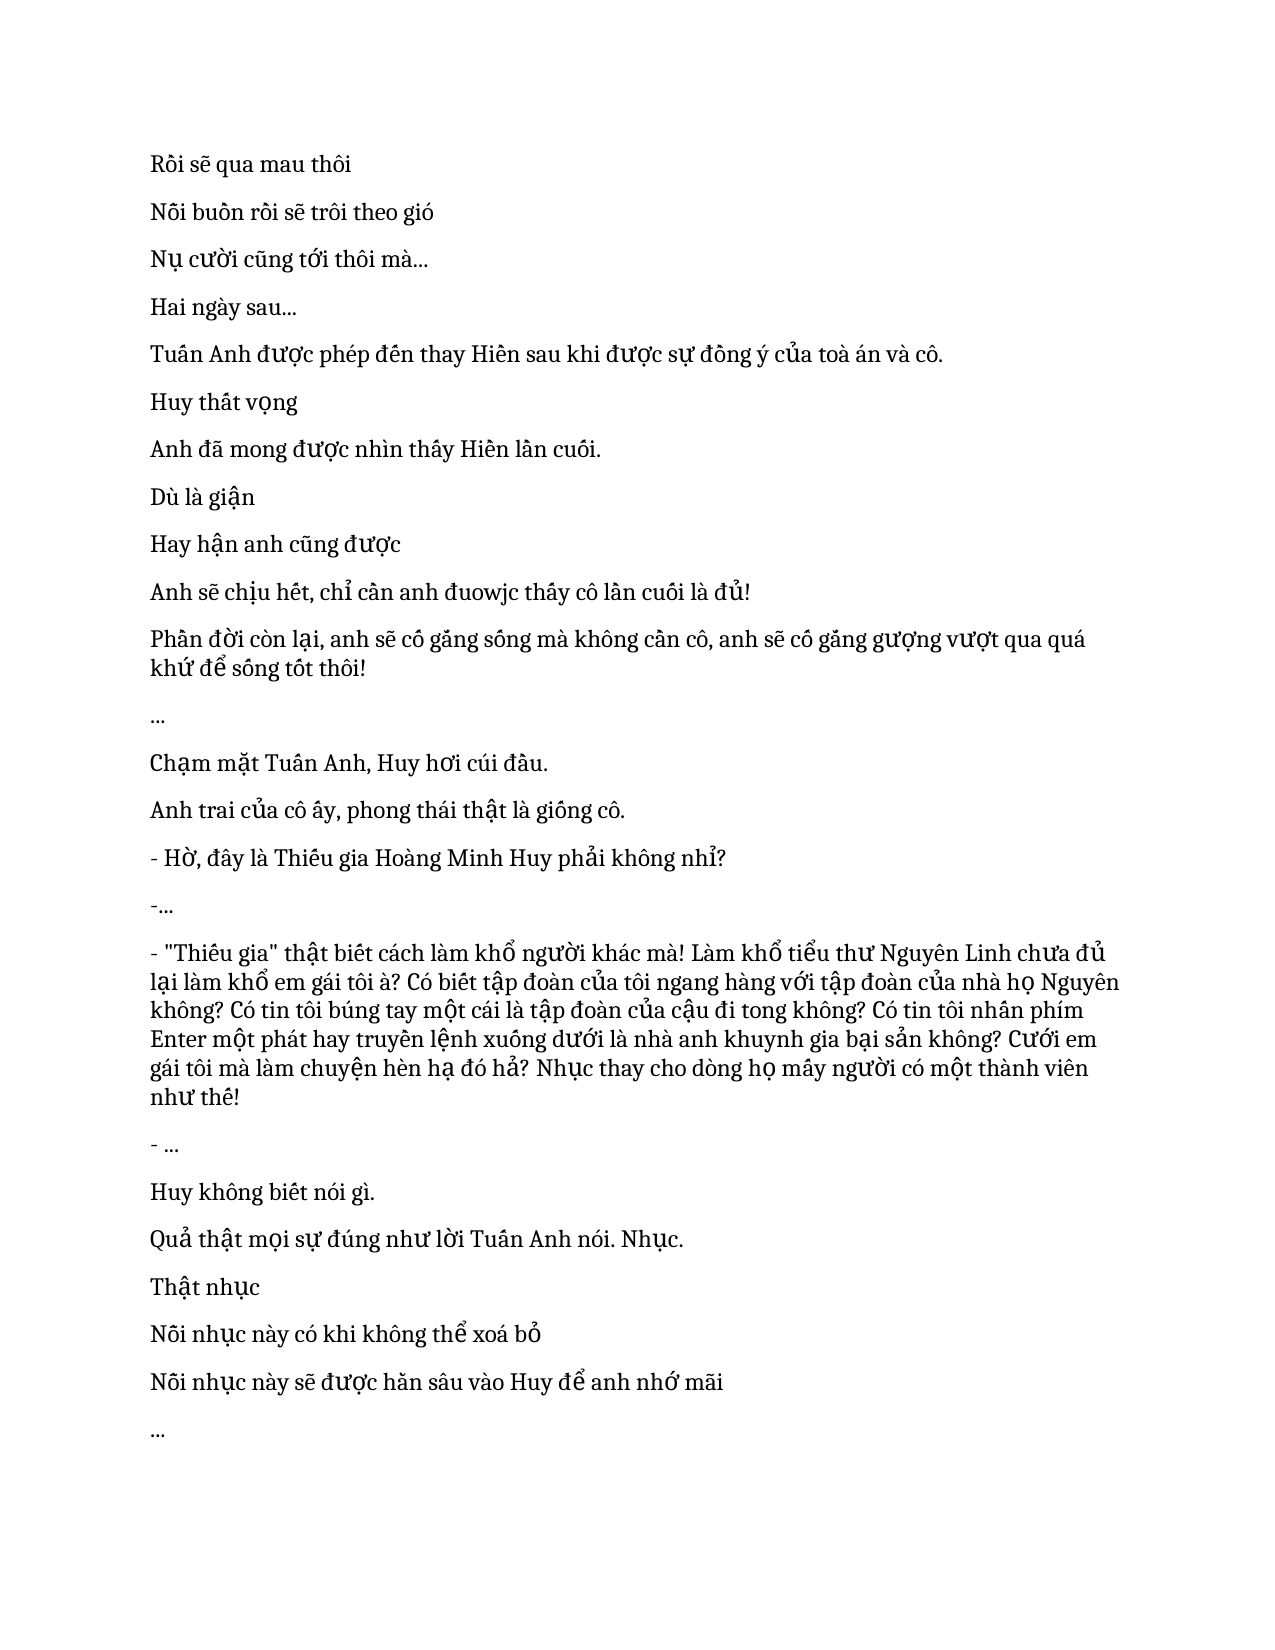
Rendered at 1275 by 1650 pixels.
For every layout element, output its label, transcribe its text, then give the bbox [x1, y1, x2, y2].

text Phần đời còn lại, anh sẽ cố gắng sống mà không cần cô, anh sẽ cố gắng gượng vượt qua quá khứ để sống tốt thôi! [150, 625, 1125, 682]
text - "Thiếu gia" thật biết cách làm khổ người khác mà! Làm khổ tiểu thư Nguyên Linh chưa đủ lại làm khổ em gái tôi à? Có biết tập đoàn của tôi ngang hàng với tập đoàn của nhà họ Nguyên không? Có tin tôi búng tay một cái là tập đoàn của cậu đi tong không? Có tin tôi nhấn phím Enter một phát hay truyền lệnh xuống dưới là nhà anh khuynh gia bại sản không? Cưới em gái tôi mà làm chuyện hèn hạ đó hả? Nhục thay cho dòng họ mấy người có một thành viên như thế! [150, 939, 1125, 1111]
text Huy thất vọng [150, 387, 1125, 416]
text Quả thật mọi sự đúng như lời Tuấn Anh nói. Nhục. [150, 1225, 1125, 1254]
text Hai ngày sau... [150, 292, 1125, 321]
text -... [150, 891, 1125, 920]
text Rồi sẽ qua mau thôi [150, 150, 1125, 179]
text Nỗi buồn rồi sẽ trôi theo gió [150, 197, 1125, 226]
text Nụ cười cũng tới thôi mà... [150, 245, 1125, 274]
text Anh đã mong được nhìn thấy Hiền lần cuối. [150, 435, 1125, 464]
text Tuấn Anh được phép đến thay Hiền sau khi được sự đồng ý của toà án và cô. [150, 340, 1125, 369]
text Hay hận anh cũng được [150, 530, 1125, 559]
text Chạm mặt Tuấn Anh, Huy hơi cúi đầu. [150, 749, 1125, 777]
text Nỗi nhục này sẽ được hằn sâu vào Huy để anh nhớ mãi [150, 1367, 1125, 1396]
text Anh trai của cô ấy, phong thái thật là giống cô. [150, 796, 1125, 825]
text Huy không biết nói gì. [150, 1177, 1125, 1206]
text Anh sẽ chịu hết, chỉ cần anh đuowjc thấy cô lần cuối là đủ! [150, 577, 1125, 606]
text Dù là giận [150, 482, 1125, 511]
text ... [150, 1415, 1125, 1444]
text ... [150, 701, 1125, 730]
text Thật nhục [150, 1272, 1125, 1301]
text Nỗi nhục này có khi không thể xoá bỏ [150, 1320, 1125, 1349]
text - Hờ, đây là Thiếu gia Hoàng Minh Huy phải không nhỉ? [150, 844, 1125, 872]
text - ... [150, 1130, 1125, 1159]
